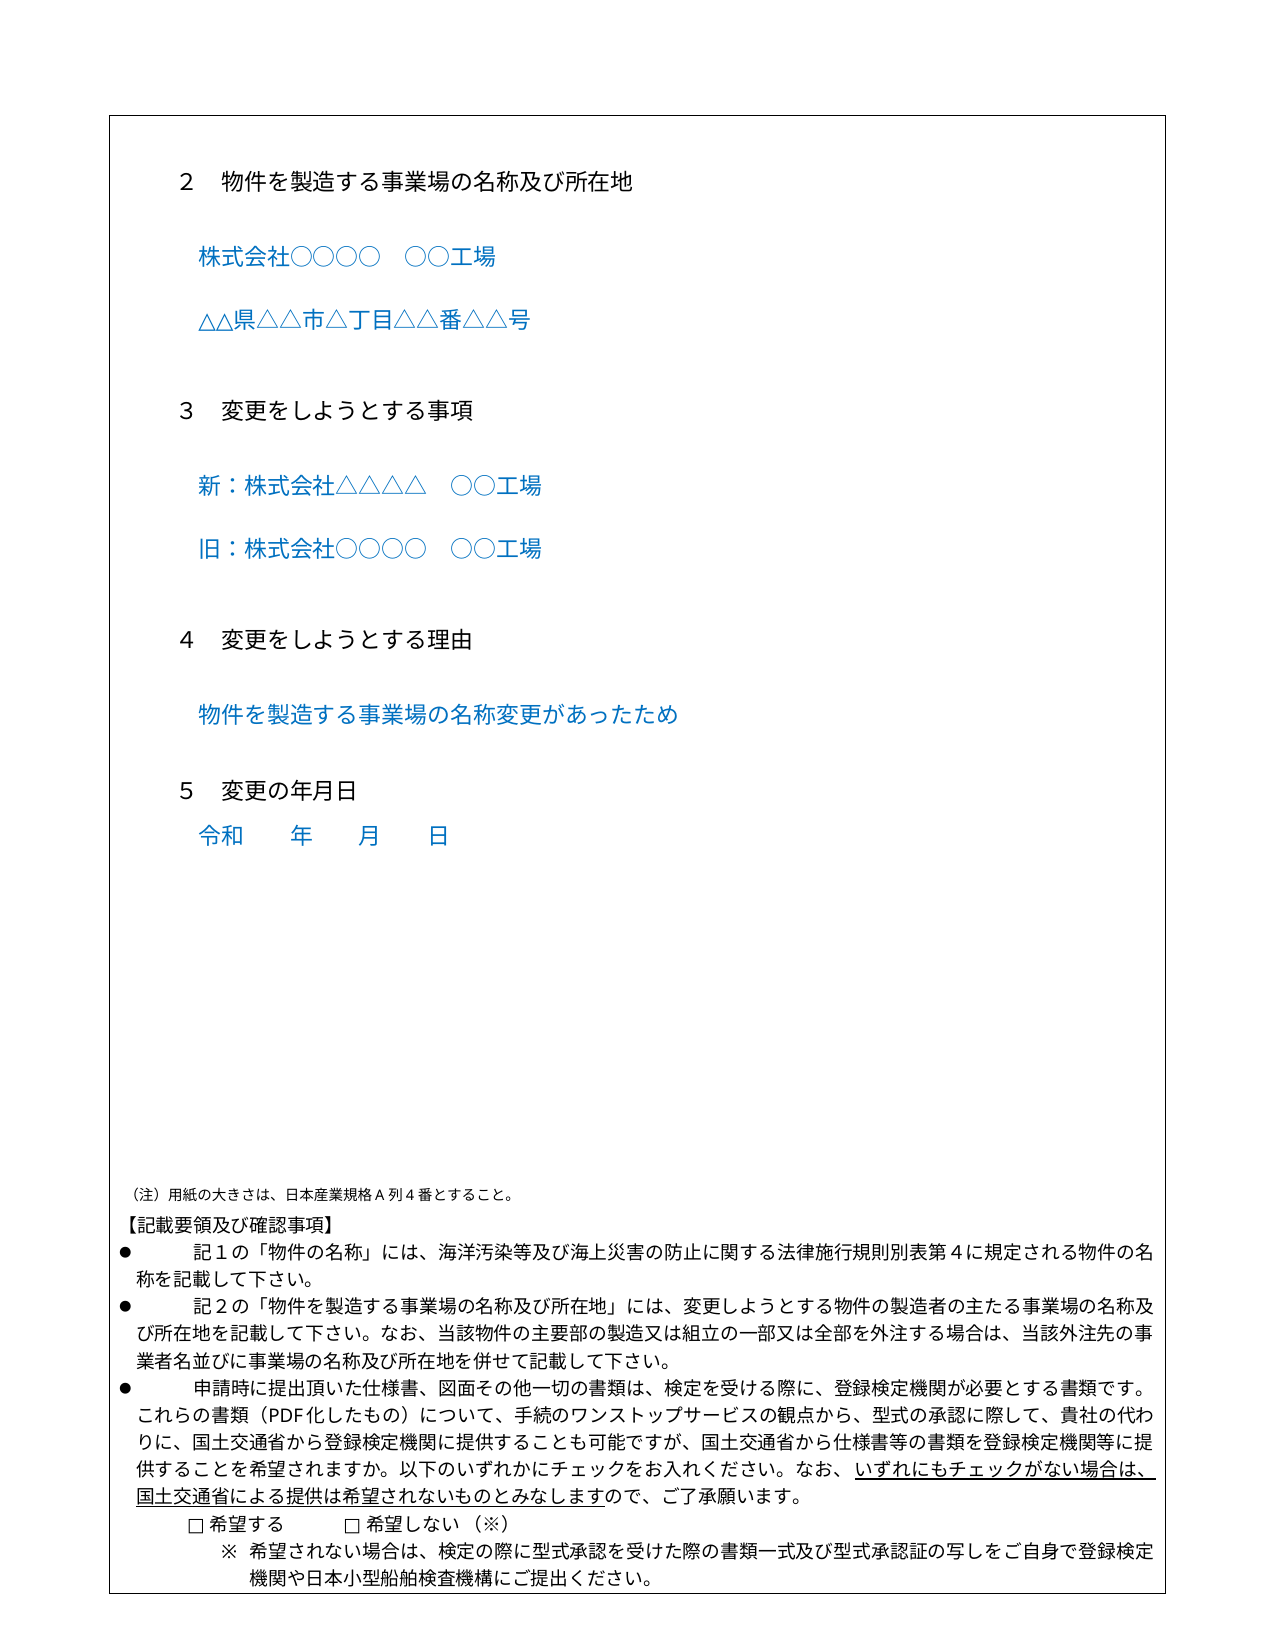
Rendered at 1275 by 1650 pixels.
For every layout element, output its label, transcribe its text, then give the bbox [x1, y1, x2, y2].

table_cell 新：株式会社△△△△ ○○工場 旧：株式会社○○○○ ○○工場 [164, 447, 1157, 585]
table_cell 株式会社○○○○ ○○工場 △△県△△市△丁目△△番△△号 [164, 218, 1157, 356]
table_cell ５ 変更の年月日 [164, 751, 1157, 812]
table_cell 令和 年 月 日 [164, 812, 1157, 857]
table_cell 物件を製造する事業場の名称変更があったため [164, 676, 1157, 751]
table_cell ３ 変更をしようとする事項 [164, 356, 1157, 447]
table_cell ２ 物件を製造する事業場の名称及び所在地 [164, 128, 1157, 218]
table_cell ４ 変更をしようとする理由 [164, 585, 1157, 676]
